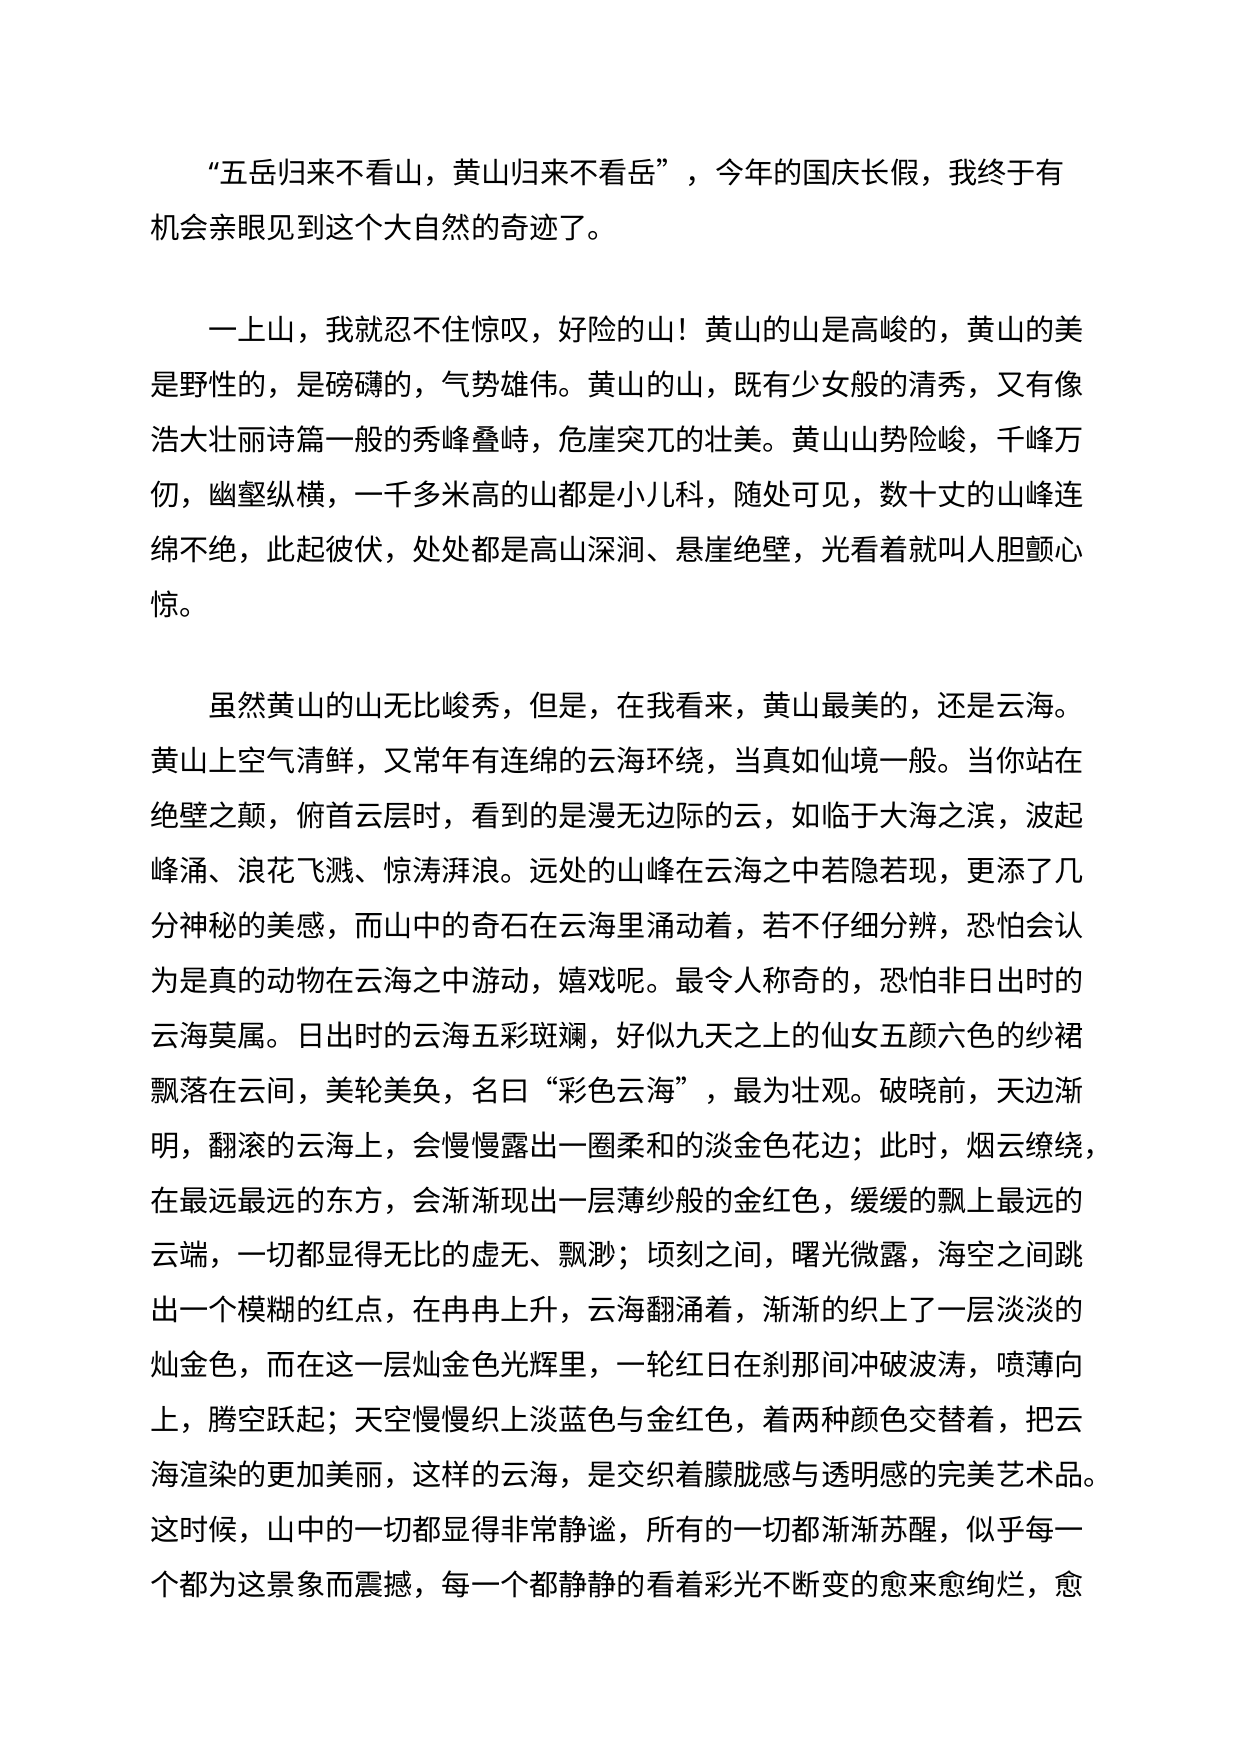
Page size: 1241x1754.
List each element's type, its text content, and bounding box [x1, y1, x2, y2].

text “五岳归来不看山，黄山归来不看岳”，今年的国庆长假，我终于有机会亲眼见到这个大自然的奇迹了。 [150, 150, 1090, 247]
text 一上山，我就忍不住惊叹，好险的山！黄山的山是高峻的，黄山的美是野性的，是磅礴的，气势雄伟。黄山的山，既有少女般的清秀，又有像浩大壮丽诗篇一般的秀峰叠峙，危崖突兀的壮美。黄山山势险峻，千峰万仞，幽壑纵横，一千多米高的山都是小儿科，随处可见，数十丈的山峰连绵不绝，此起彼伏，处处都是高山深涧、悬崖绝壁，光看着就叫人胆颤心惊。 [150, 307, 1090, 623]
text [150, 683, 1090, 1604]
